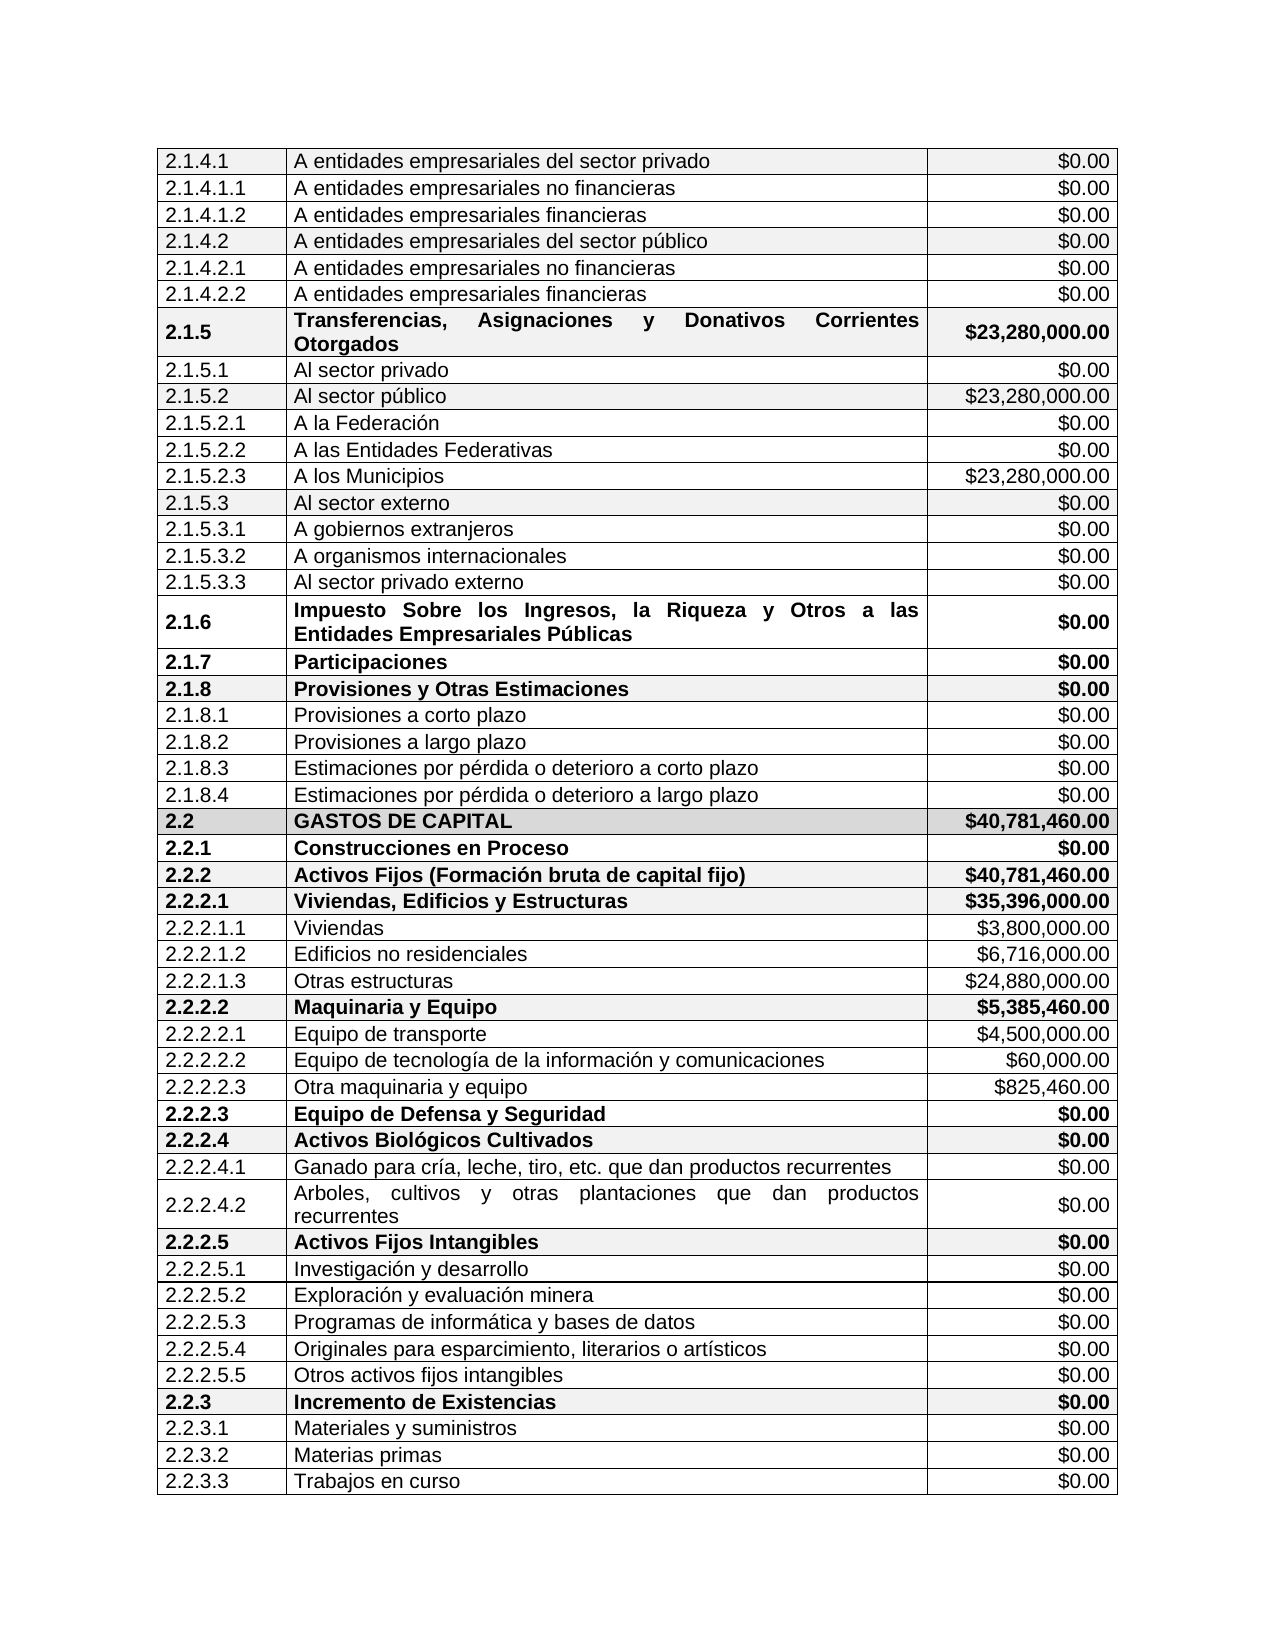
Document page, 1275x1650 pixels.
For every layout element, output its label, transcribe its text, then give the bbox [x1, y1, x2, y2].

table_cell $0.00 [928, 149, 1117, 174]
table_cell 2.2.2.4 [158, 1127, 286, 1153]
table_cell $0.00 [928, 490, 1117, 515]
table_cell 2.1.8.2 [158, 729, 286, 754]
table_cell 2.1.4.1.1 [158, 175, 286, 201]
table_cell 2.1.4.2 [158, 228, 286, 254]
table_cell A entidades empresariales del sector privado [287, 149, 927, 174]
table_cell $0.00 [928, 228, 1117, 254]
table_cell $0.00 [928, 676, 1117, 701]
table_cell A entidades empresariales no financieras [287, 175, 927, 201]
table_cell Activos Fijos Intangibles [287, 1229, 927, 1255]
table_cell Provisiones a corto plazo [287, 702, 927, 728]
table_cell $0.00 [928, 1469, 1117, 1494]
table_cell A entidades empresariales no financieras [287, 255, 927, 280]
table_cell $5,385,460.00 [928, 995, 1117, 1020]
table_cell 2.2.2.4.2 [158, 1180, 286, 1228]
table_cell $0.00 [928, 570, 1117, 595]
table_cell $0.00 [928, 782, 1117, 807]
table_cell GASTOS DE CAPITAL [287, 809, 927, 834]
table_cell Equipo de tecnología de la información y comunicaciones [287, 1048, 927, 1073]
table_cell Materias primas [287, 1442, 927, 1467]
table_cell $0.00 [928, 516, 1117, 542]
table_cell $60,000.00 [928, 1048, 1117, 1073]
table_cell $24,880,000.00 [928, 968, 1117, 993]
table_cell 2.1.5.3 [158, 490, 286, 515]
table_cell $825,460.00 [928, 1074, 1117, 1100]
table_cell 2.2.3 [158, 1389, 286, 1414]
table_cell Provisiones a largo plazo [287, 729, 927, 754]
table_cell 2.2.2 [158, 862, 286, 887]
table_cell 2.1.8.4 [158, 782, 286, 807]
table_cell 2.2.2.1 [158, 888, 286, 914]
table_cell 2.2.3.3 [158, 1469, 286, 1494]
table_cell 2.1.8.3 [158, 755, 286, 781]
table_cell 2.2.2.5.4 [158, 1336, 286, 1361]
table_cell 2.1.8.1 [158, 702, 286, 728]
table_cell A gobiernos extranjeros [287, 516, 927, 542]
table_cell Viviendas, Edificios y Estructuras [287, 888, 927, 914]
table_cell Equipo de Defensa y Seguridad [287, 1101, 927, 1126]
table_cell A organismos internacionales [287, 543, 927, 568]
table_cell Otras estructuras [287, 968, 927, 993]
table_cell $23,280,000.00 [928, 463, 1117, 489]
table_cell $0.00 [928, 202, 1117, 227]
table_cell 2.1.7 [158, 649, 286, 675]
table_cell 2.2 [158, 809, 286, 834]
table_cell Ganado para cría, leche, tiro, etc. que dan productos recurrentes [287, 1154, 927, 1179]
table_cell 2.1.5 [158, 308, 286, 356]
table_cell Otra maquinaria y equipo [287, 1074, 927, 1100]
table_cell Investigación y desarrollo [287, 1256, 927, 1281]
table_cell A entidades empresariales financieras [287, 202, 927, 227]
table_cell 2.2.2.5.2 [158, 1283, 286, 1308]
table_cell Al sector privado [287, 357, 927, 382]
table_cell $0.00 [928, 1180, 1117, 1228]
table_cell $40,781,460.00 [928, 809, 1117, 834]
table_cell Al sector privado externo [287, 570, 927, 595]
table_cell $0.00 [928, 281, 1117, 307]
table_cell $0.00 [928, 175, 1117, 201]
table_cell 2.1.5.3.3 [158, 570, 286, 595]
table_cell 2.2.2.5.1 [158, 1256, 286, 1281]
table_cell Equipo de transporte [287, 1021, 927, 1047]
table_cell 2.2.3.2 [158, 1442, 286, 1467]
table_cell $35,396,000.00 [928, 888, 1117, 914]
table_cell Originales para esparcimiento, literarios o artísticos [287, 1336, 927, 1361]
table_cell 2.1.5.2.2 [158, 437, 286, 462]
table_cell $6,716,000.00 [928, 941, 1117, 967]
table_cell $3,800,000.00 [928, 915, 1117, 940]
table_cell Construcciones en Proceso [287, 835, 927, 861]
table_cell Transferencias, Asignaciones y Donativos Corrientes Otorgados [287, 308, 927, 356]
table_cell 2.2.2.2 [158, 995, 286, 1020]
table_cell Programas de informática y bases de datos [287, 1309, 927, 1334]
table_cell 2.1.4.1.2 [158, 202, 286, 227]
table_cell $0.00 [928, 1229, 1117, 1255]
table_cell 2.1.8 [158, 676, 286, 701]
table_cell Activos Fijos (Formación bruta de capital fijo) [287, 862, 927, 887]
table_cell $4,500,000.00 [928, 1021, 1117, 1047]
table_cell $0.00 [928, 410, 1117, 436]
table_cell 2.1.6 [158, 596, 286, 648]
table_cell $0.00 [928, 1362, 1117, 1388]
table_cell Al sector público [287, 384, 927, 409]
table_cell $0.00 [928, 1415, 1117, 1441]
table_cell Provisiones y Otras Estimaciones [287, 676, 927, 701]
table_cell 2.1.5.2.1 [158, 410, 286, 436]
table_cell A entidades empresariales del sector público [287, 228, 927, 254]
table_cell $0.00 [928, 1127, 1117, 1153]
table_cell 2.2.2.1.3 [158, 968, 286, 993]
table_cell 2.1.4.2.2 [158, 281, 286, 307]
table_cell Estimaciones por pérdida o deterioro a largo plazo [287, 782, 927, 807]
table_cell $40,781,460.00 [928, 862, 1117, 887]
table_cell Maquinaria y Equipo [287, 995, 927, 1020]
table_cell A las Entidades Federativas [287, 437, 927, 462]
table_cell $0.00 [928, 702, 1117, 728]
table_cell 2.2.2.5.5 [158, 1362, 286, 1388]
table_cell Materiales y suministros [287, 1415, 927, 1441]
table_cell $0.00 [928, 1283, 1117, 1308]
table_cell 2.1.4.2.1 [158, 255, 286, 280]
table_cell 2.1.4.1 [158, 149, 286, 174]
table_cell 2.2.2.5 [158, 1229, 286, 1255]
table_cell 2.2.3.1 [158, 1415, 286, 1441]
table_cell $0.00 [928, 357, 1117, 382]
table_cell 2.2.2.2.2 [158, 1048, 286, 1073]
table_cell $0.00 [928, 729, 1117, 754]
table_cell 2.2.2.5.3 [158, 1309, 286, 1334]
table_cell $0.00 [928, 755, 1117, 781]
table_cell Exploración y evaluación minera [287, 1283, 927, 1308]
table_cell 2.2.2.3 [158, 1101, 286, 1126]
table_cell A la Federación [287, 410, 927, 436]
table_cell $23,280,000.00 [928, 308, 1117, 356]
table_cell Participaciones [287, 649, 927, 675]
table_cell 2.1.5.3.1 [158, 516, 286, 542]
table_cell $0.00 [928, 835, 1117, 861]
table_cell $0.00 [928, 1101, 1117, 1126]
table_cell $0.00 [928, 255, 1117, 280]
table_cell Incremento de Existencias [287, 1389, 927, 1414]
table_cell 2.2.2.1.2 [158, 941, 286, 967]
table_cell $0.00 [928, 1256, 1117, 1281]
table_cell 2.1.5.2.3 [158, 463, 286, 489]
table_cell 2.2.2.2.1 [158, 1021, 286, 1047]
table_cell 2.2.2.2.3 [158, 1074, 286, 1100]
table_cell Activos Biológicos Cultivados [287, 1127, 927, 1153]
table_cell $0.00 [928, 649, 1117, 675]
table_cell $0.00 [928, 596, 1117, 648]
table_cell Arboles, cultivos y otras plantaciones que dan productos recurrentes [287, 1180, 927, 1228]
table_cell Otros activos fijos intangibles [287, 1362, 927, 1388]
table_cell Trabajos en curso [287, 1469, 927, 1494]
table_cell $0.00 [928, 437, 1117, 462]
table_cell 2.1.5.1 [158, 357, 286, 382]
table_cell $0.00 [928, 1309, 1117, 1334]
table_cell $0.00 [928, 1442, 1117, 1467]
table_cell 2.2.1 [158, 835, 286, 861]
table_cell $0.00 [928, 1389, 1117, 1414]
table_cell $23,280,000.00 [928, 384, 1117, 409]
table_cell 2.2.2.4.1 [158, 1154, 286, 1179]
table_cell 2.1.5.2 [158, 384, 286, 409]
table_cell 2.1.5.3.2 [158, 543, 286, 568]
table_cell Viviendas [287, 915, 927, 940]
table_cell A los Municipios [287, 463, 927, 489]
table_cell Edificios no residenciales [287, 941, 927, 967]
table_cell $0.00 [928, 1154, 1117, 1179]
table_cell $0.00 [928, 1336, 1117, 1361]
table_cell Estimaciones por pérdida o deterioro a corto plazo [287, 755, 927, 781]
table_cell 2.2.2.1.1 [158, 915, 286, 940]
table_cell Al sector externo [287, 490, 927, 515]
table_cell A entidades empresariales financieras [287, 281, 927, 307]
table_cell Impuesto Sobre los Ingresos, la Riqueza y Otros a las Entidades Empresariales Públicas [287, 596, 927, 648]
table_cell $0.00 [928, 543, 1117, 568]
